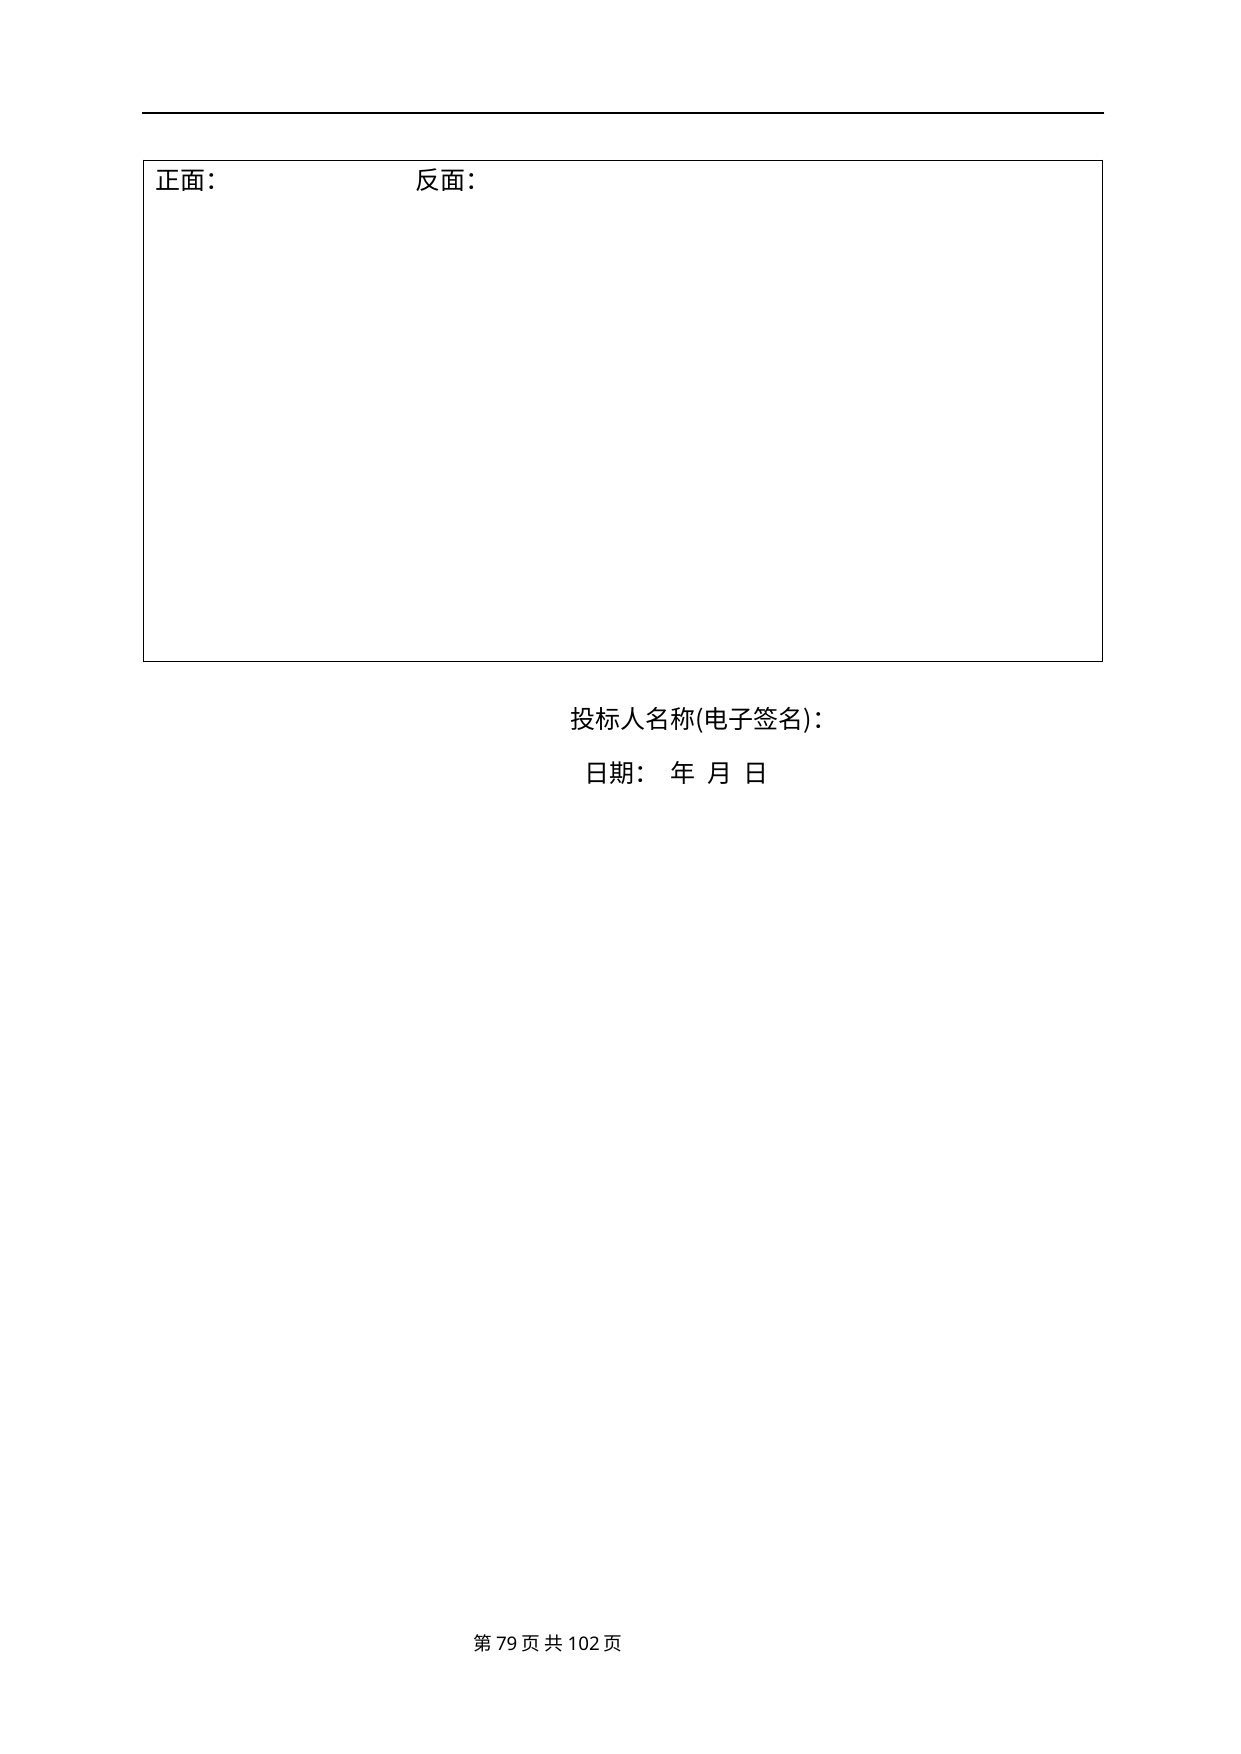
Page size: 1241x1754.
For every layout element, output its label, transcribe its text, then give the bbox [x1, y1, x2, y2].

text 投标人名称(电子签名)： [142, 699, 1104, 736]
text 日期： 年 月 日 [142, 754, 1104, 790]
table_header 正面： 反面： [144, 161, 1102, 661]
